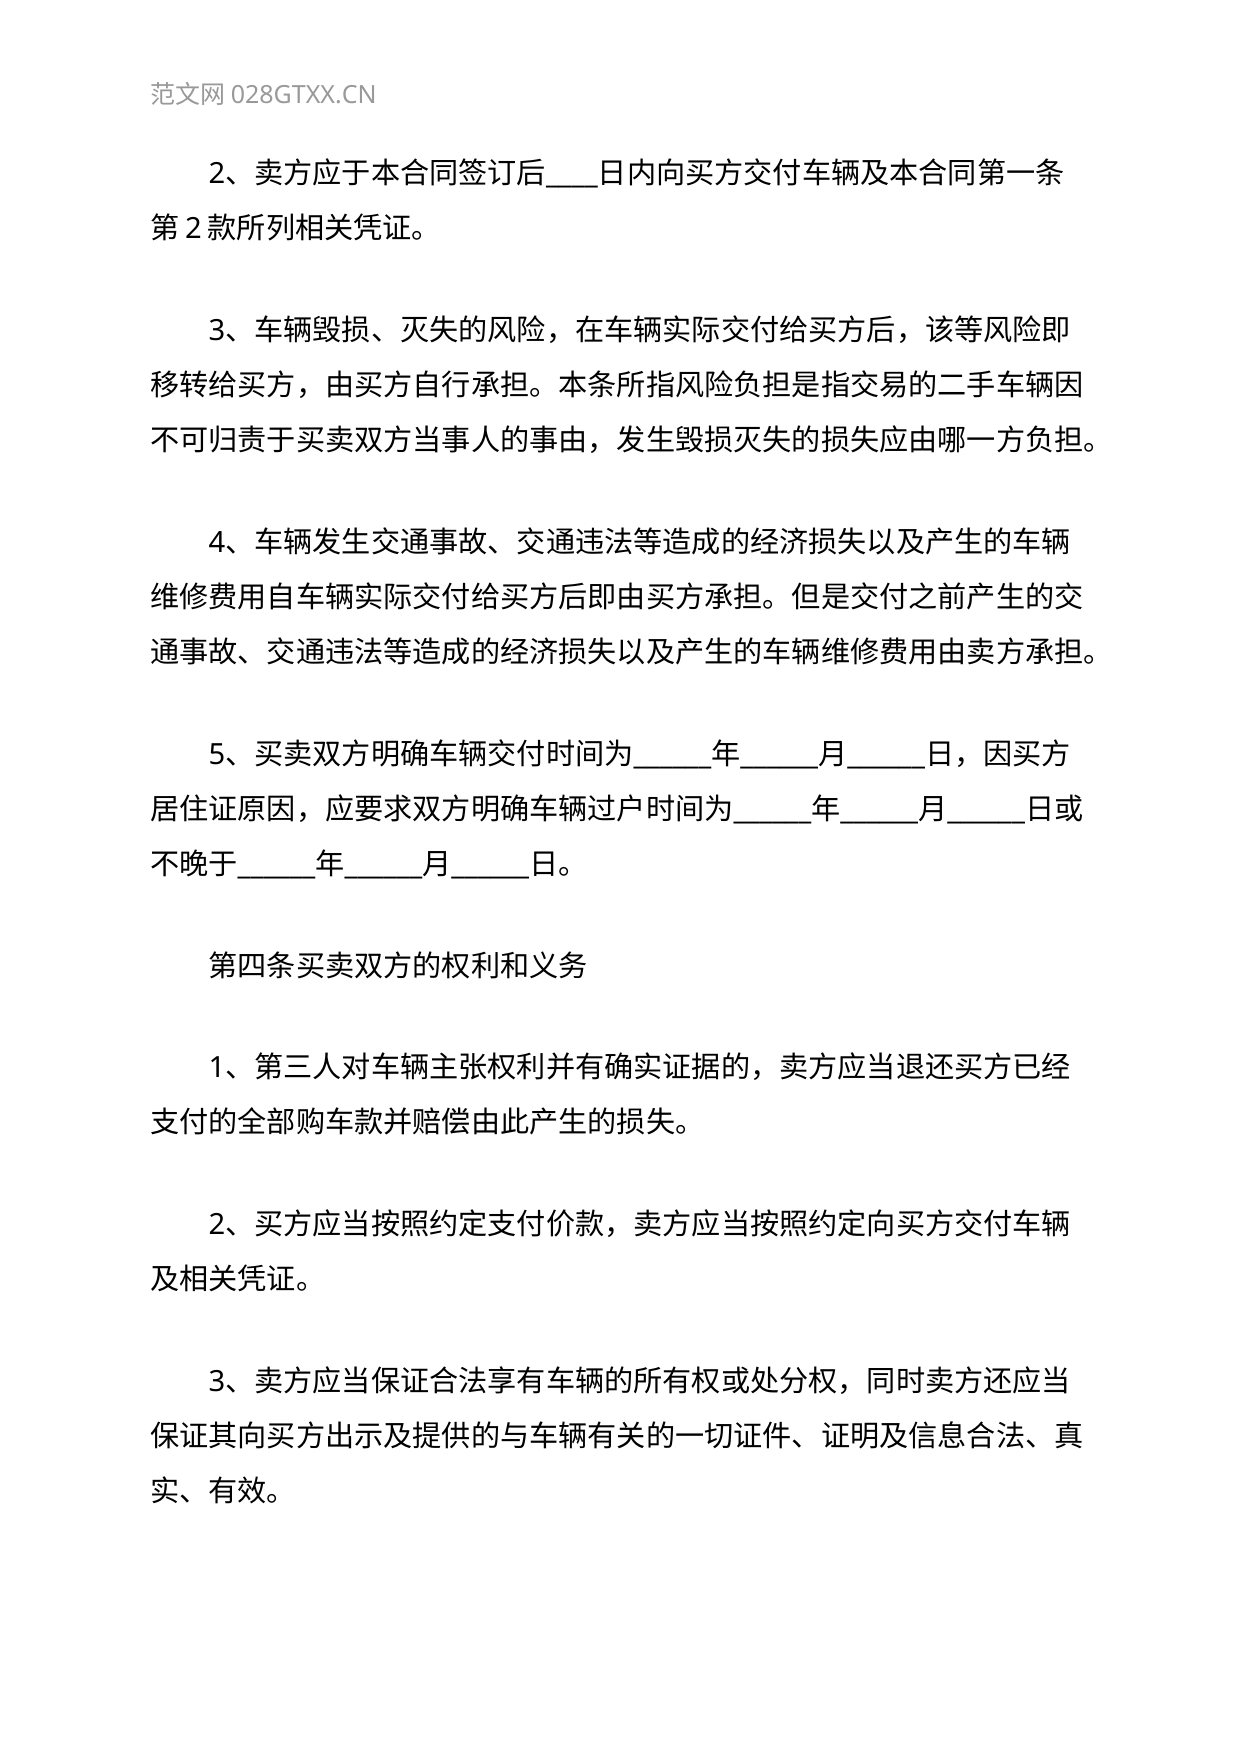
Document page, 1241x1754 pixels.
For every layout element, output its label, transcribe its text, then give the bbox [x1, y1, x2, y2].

text 2、卖方应于本合同签订后____日内向买方交付车辆及本合同第一条第2款所列相关凭证。 [150, 150, 1090, 247]
text 5、买卖双方明确车辆交付时间为______年______月______日，因买方居住证原因，应要求双方明确车辆过户时间为______年______月______日或不晚于______年______月______日。 [150, 730, 1090, 883]
text 3、卖方应当保证合法享有车辆的所有权或处分权，同时卖方还应当保证其向买方出示及提供的与车辆有关的一切证件、证明及信息合法、真实、有效。 [150, 1358, 1090, 1510]
text 3、车辆毁损、灭失的风险，在车辆实际交付给买方后，该等风险即移转给买方，由买方自行承担。本条所指风险负担是指交易的二手车辆因不可归责于买卖双方当事人的事由，发生毁损灭失的损失应由哪一方负担。 [150, 307, 1090, 459]
text 第四条买卖双方的权利和义务 [150, 942, 1090, 984]
text 1、第三人对车辆主张权利并有确实证据的，卖方应当退还买方已经支付的全部购车款并赔偿由此产生的损失。 [150, 1044, 1090, 1141]
text 2、买方应当按照约定支付价款，卖方应当按照约定向买方交付车辆及相关凭证。 [150, 1201, 1090, 1298]
text 4、车辆发生交通事故、交通违法等造成的经济损失以及产生的车辆维修费用自车辆实际交付给买方后即由买方承担。但是交付之前产生的交通事故、交通违法等造成的经济损失以及产生的车辆维修费用由卖方承担。 [150, 519, 1090, 671]
